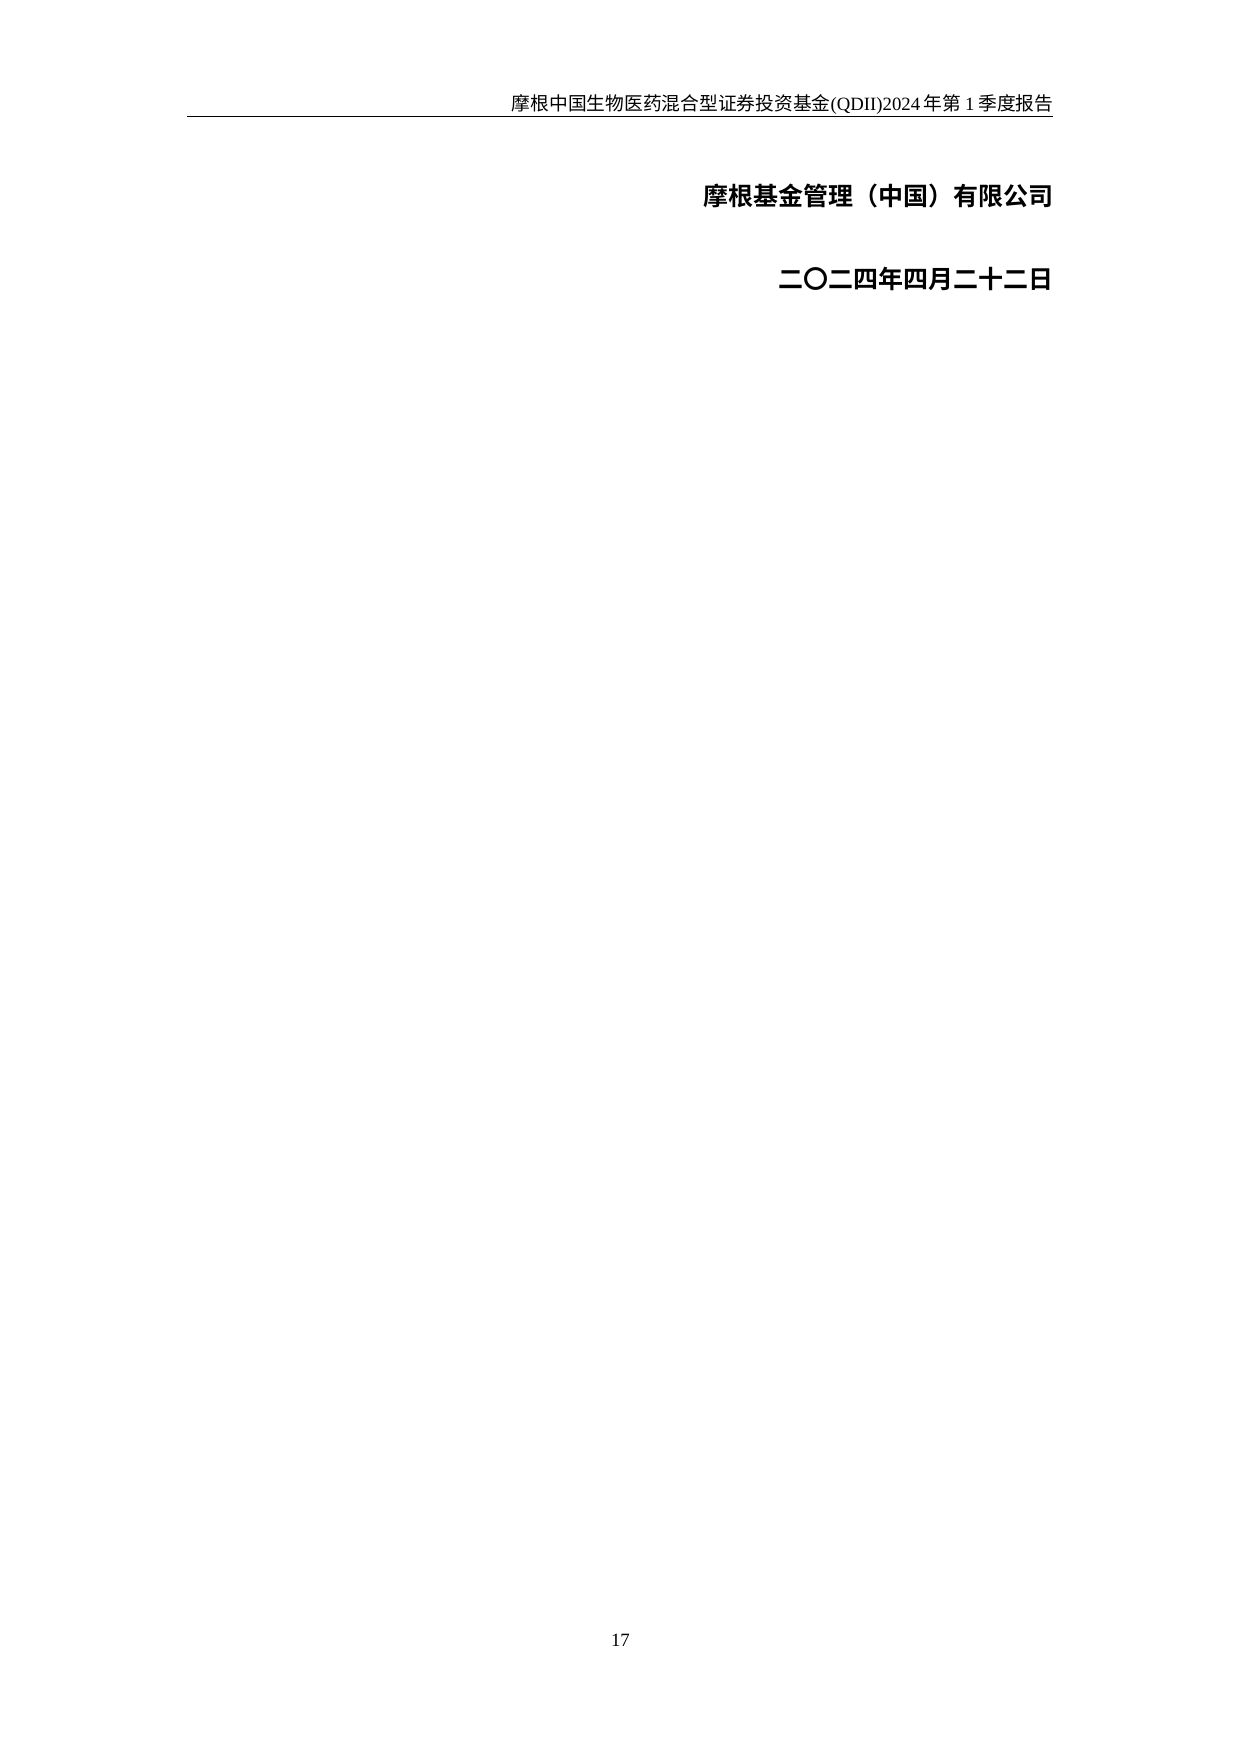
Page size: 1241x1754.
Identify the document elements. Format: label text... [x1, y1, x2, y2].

text 二〇二四年四月二十二日 [187, 245, 1053, 310]
text 摩根基金管理（中国）有限公司 [187, 162, 1053, 227]
